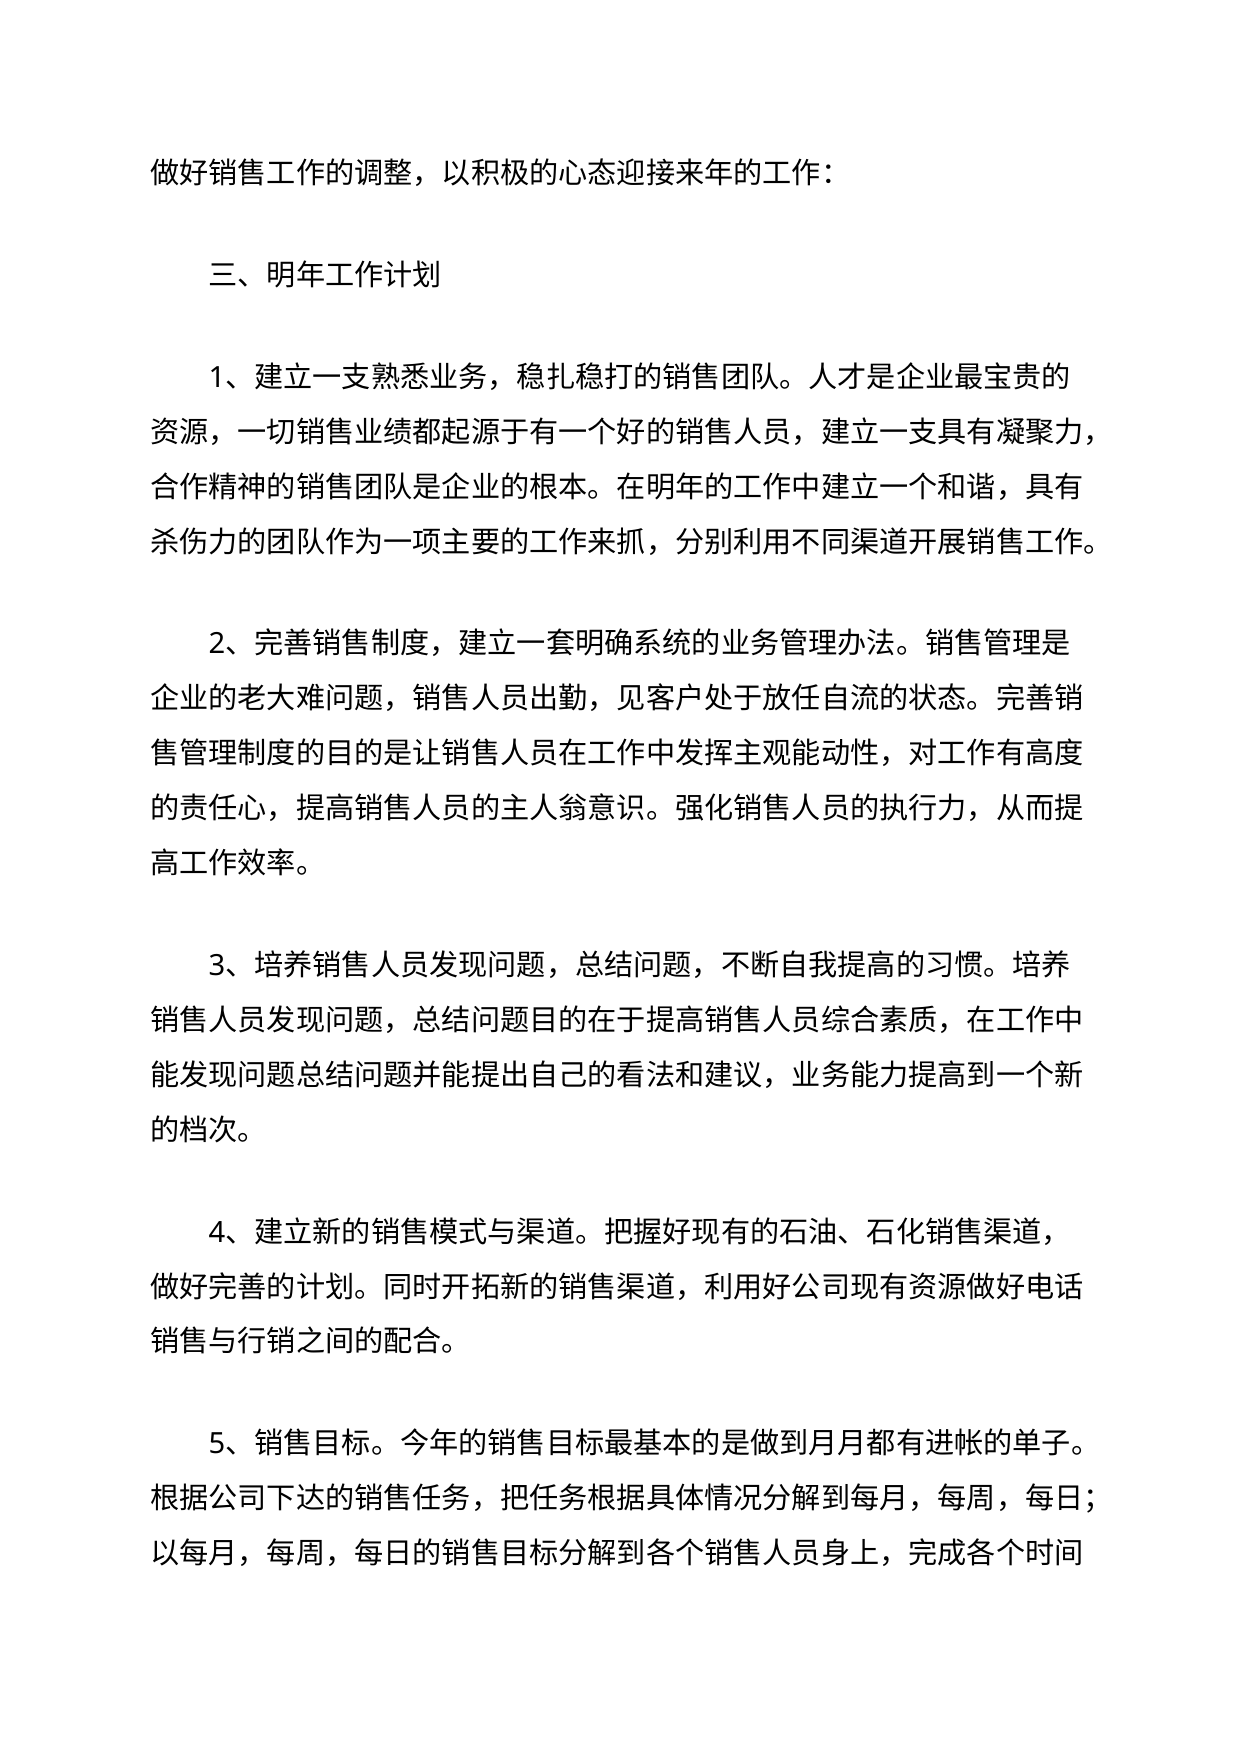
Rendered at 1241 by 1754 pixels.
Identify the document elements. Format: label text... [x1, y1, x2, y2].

text 三、明年工作计划 [150, 252, 1090, 294]
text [150, 1420, 1090, 1572]
text 3、培养销售人员发现问题，总结问题，不断自我提高的习惯。培养销售人员发现问题，总结问题目的在于提高销售人员综合素质，在工作中能发现问题总结问题并能提出自己的看法和建议，业务能力提高到一个新的档次。 [150, 942, 1090, 1149]
text 2、完善销售制度，建立一套明确系统的业务管理办法。销售管理是企业的老大难问题，销售人员出勤，见客户处于放任自流的状态。完善销售管理制度的目的是让销售人员在工作中发挥主观能动性，对工作有高度的责任心，提高销售人员的主人翁意识。强化销售人员的执行力，从而提高工作效率。 [150, 620, 1090, 882]
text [150, 150, 1090, 192]
text 1、建立一支熟悉业务，稳扎稳打的销售团队。人才是企业最宝贵的资源，一切销售业绩都起源于有一个好的销售人员，建立一支具有凝聚力，合作精神的销售团队是企业的根本。在明年的工作中建立一个和谐，具有杀伤力的团队作为一项主要的工作来抓，分别利用不同渠道开展销售工作。 [150, 353, 1090, 561]
text 4、建立新的销售模式与渠道。把握好现有的石油、石化销售渠道，做好完善的计划。同时开拓新的销售渠道，利用好公司现有资源做好电话销售与行销之间的配合。 [150, 1208, 1090, 1360]
